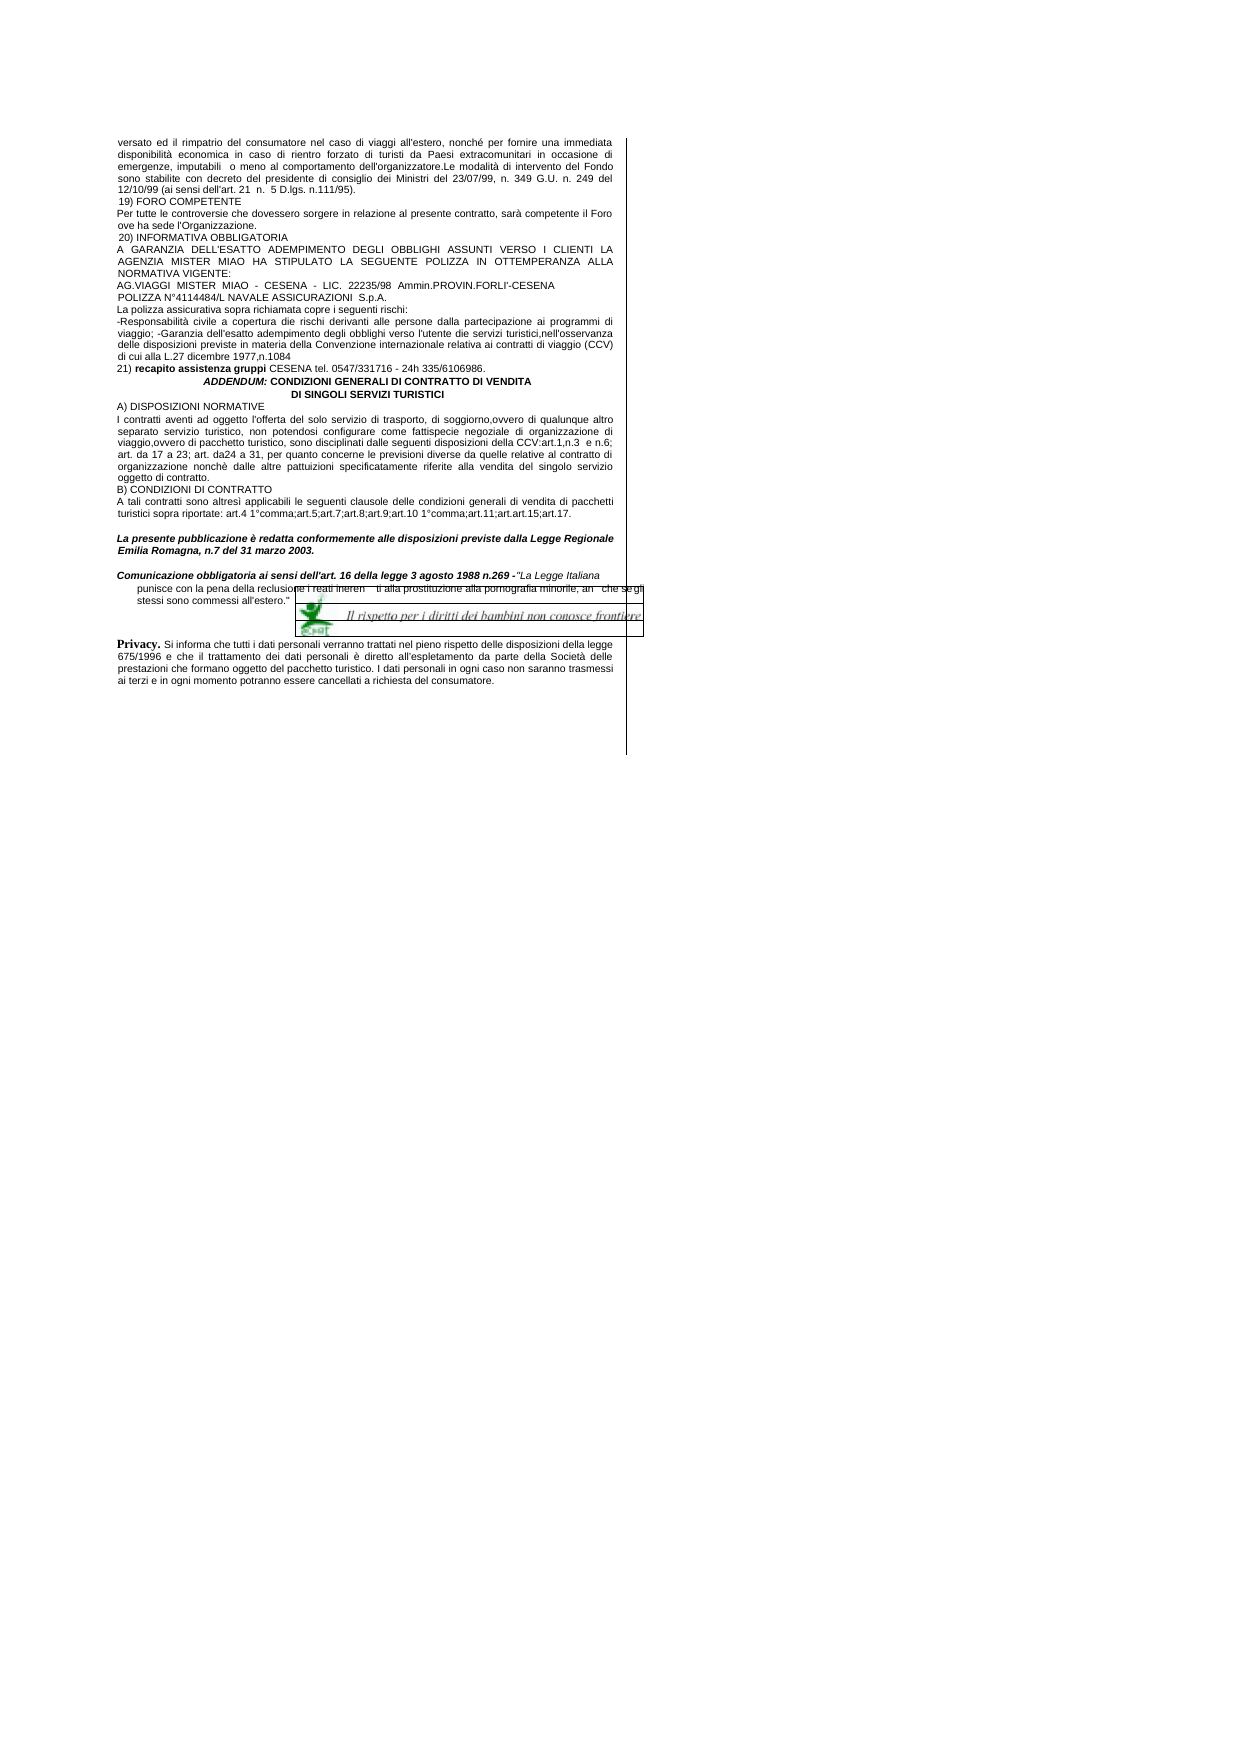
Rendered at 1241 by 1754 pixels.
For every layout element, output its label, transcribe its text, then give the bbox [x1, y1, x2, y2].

picture [296, 621, 626, 636]
text La presente pubblicazione è redatta conformemente alle disposizioni previste dalla Legge Regionale Emilia Romagna, n.7 del 31 marzo 2003. [117, 533, 617, 557]
text Per tutte le controversie che dovessero sorgere in relazione al presente contratto, sarà competente il Foro ove ha sede l'Organizzazione. [117, 209, 614, 232]
text I contratti aventi ad oggetto l'offerta del solo servizio di trasporto, di soggiorno,ovvero di qualunque altro separato servizio turistico, non potendosi configurare come fattispecie negoziale di organizzazione di viaggio,ovvero di pacchetto turistico, sono disciplinati dalle seguenti disposizioni della CCV:art.1,n.3 e n.6; art. da 17 a 23; art. da24 a 31, per quanto concerne le previsioni diverse da quelle relative al contratto di organizzazione nonchè dalle altre pattuizioni specificatamente riferite alla vendita del singolo servizio oggetto di contratto. [117, 414, 614, 484]
picture [627, 621, 643, 636]
text -Responsabilità civile a copertura die rischi derivanti alle persone dalla partecipazione ai programmi di viaggio; -Garanzia dell'esatto adempimento degli obblighi verso l'utente die servizi turistici,nell'osservanza delle disposizioni previste in materia della Convenzione internazionale relativa ai contratti di viaggio (CCV) di cui alla L.27 dicembre 1977,n.1084 [117, 316, 614, 363]
text AG.VIAGGI MISTER MIAO - CESENA - LIC. 22235/98 Ammin.PROVIN.FORLI'-CESENA POLIZZA N°4114484/L NAVALE ASSICURAZIONI S.p.A. [117, 280, 556, 303]
picture [627, 604, 643, 620]
picture [627, 587, 643, 603]
picture [296, 604, 626, 620]
text A GARANZIA DELL'ESATTO ADEMPIMENTO DEGLI OBBLIGHI ASSUNTI VERSO I CLIENTI LA AGENZIA MISTER MIAO HA STIPULATO LA SEGUENTE POLIZZA IN OTTEMPERANZA ALLA NORMATIVA VIGENTE: [117, 245, 614, 279]
picture [296, 587, 626, 603]
